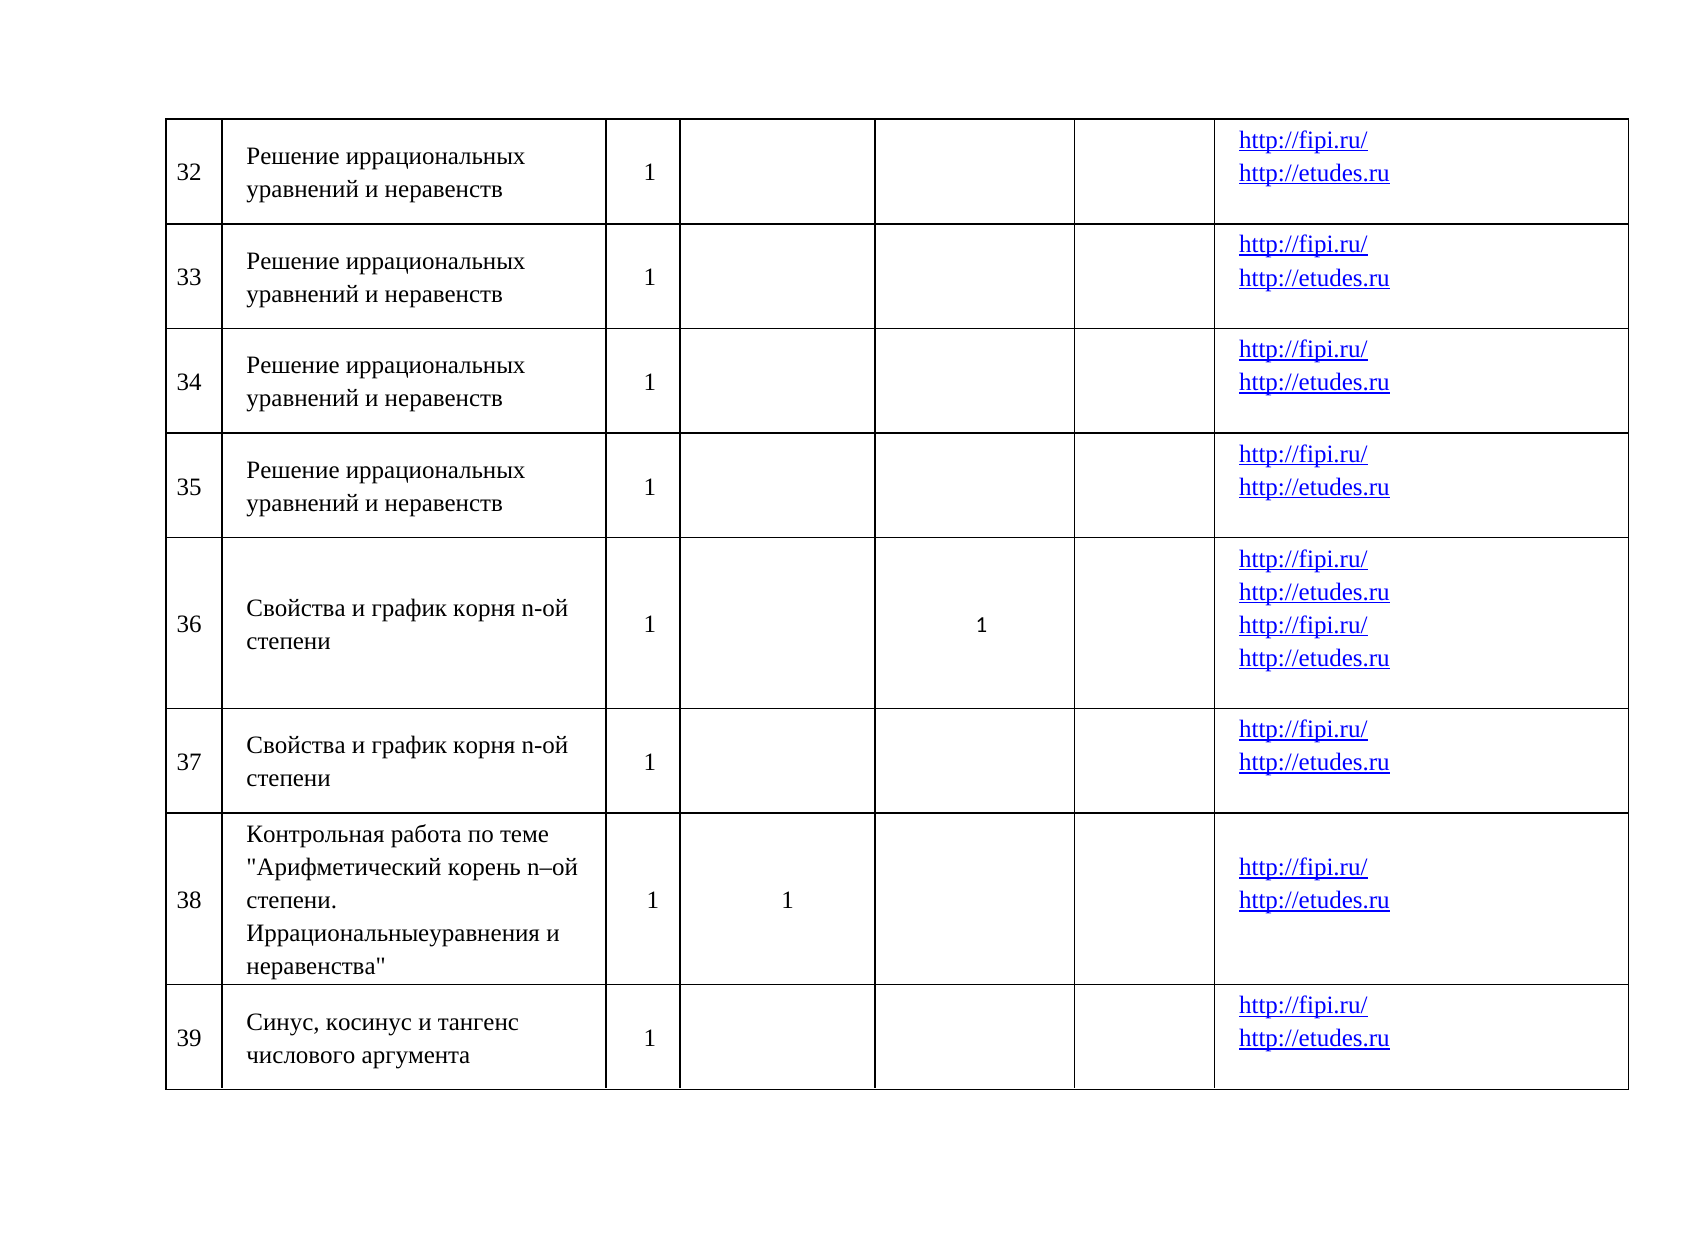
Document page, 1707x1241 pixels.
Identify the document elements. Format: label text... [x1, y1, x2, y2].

table_cell 1 [607, 329, 679, 432]
table_cell http://fipi.ru/ http://etudes.ru [1215, 709, 1628, 812]
table_cell [876, 120, 1074, 223]
table_cell [681, 225, 874, 327]
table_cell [223, 120, 605, 223]
table_cell 1 [607, 225, 679, 327]
table_cell http://fipi.ru/ http://etudes.ru http://fipi.ru/ http://etudes.ru [1215, 538, 1628, 708]
table_cell Решение иррациональных уравнений и неравенств [223, 434, 605, 537]
table_cell 1 [876, 538, 1074, 708]
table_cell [223, 985, 605, 1088]
table_cell 35 [167, 434, 221, 537]
table_cell [681, 120, 874, 223]
table_cell 1 [607, 120, 679, 223]
table_cell http://fipi.ru/ http://etudes.ru [1215, 434, 1628, 537]
table_cell Контрольная работа по теме "Арифметический корень n–ой степени. Иррациональныеуравнения и неравенства" [223, 814, 605, 984]
table_cell http://fipi.ru/ http://etudes.ru [1215, 225, 1628, 327]
table_cell [681, 329, 874, 432]
table_cell [1075, 120, 1214, 223]
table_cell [223, 225, 605, 327]
table_cell [876, 985, 1074, 1088]
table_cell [1215, 985, 1628, 1088]
table_cell 39 [167, 985, 221, 1088]
table_cell 34 [167, 329, 221, 432]
table_cell [876, 225, 1074, 327]
table_cell [876, 814, 1074, 984]
table_cell [681, 434, 874, 537]
table_cell Решение иррациональных уравнений и неравенств [223, 329, 605, 432]
table_cell [681, 538, 874, 708]
table_cell Свойства и график корня n-ой степени [223, 709, 605, 812]
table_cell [1215, 120, 1628, 223]
table_cell [876, 709, 1074, 812]
table_cell 38 [167, 814, 221, 984]
table_cell [1075, 985, 1214, 1088]
table_cell Свойства и график корня n-ой степени [223, 538, 605, 708]
table_cell 37 [167, 709, 221, 812]
table_cell [876, 329, 1074, 432]
table_cell 1 [607, 538, 679, 708]
table_cell [1075, 434, 1214, 537]
table_cell [681, 709, 874, 812]
table_cell [876, 434, 1074, 537]
table_cell http://fipi.ru/ http://etudes.ru [1215, 814, 1628, 984]
table_cell 32 [167, 120, 221, 223]
table_cell 1 [607, 709, 679, 812]
table_cell [1075, 709, 1214, 812]
table_cell [1075, 329, 1214, 432]
table_cell 33 [167, 225, 221, 327]
table_cell [1075, 538, 1214, 708]
table_cell http://fipi.ru/ http://etudes.ru [1215, 329, 1628, 432]
table_cell 1 [681, 814, 874, 984]
table_cell [1075, 225, 1214, 327]
table_cell [681, 985, 874, 1088]
table_cell 1 [607, 434, 679, 537]
table_cell [1075, 814, 1214, 984]
table_cell 1 [607, 985, 679, 1088]
table_cell 1 [607, 814, 679, 984]
table_cell 36 [167, 538, 221, 708]
